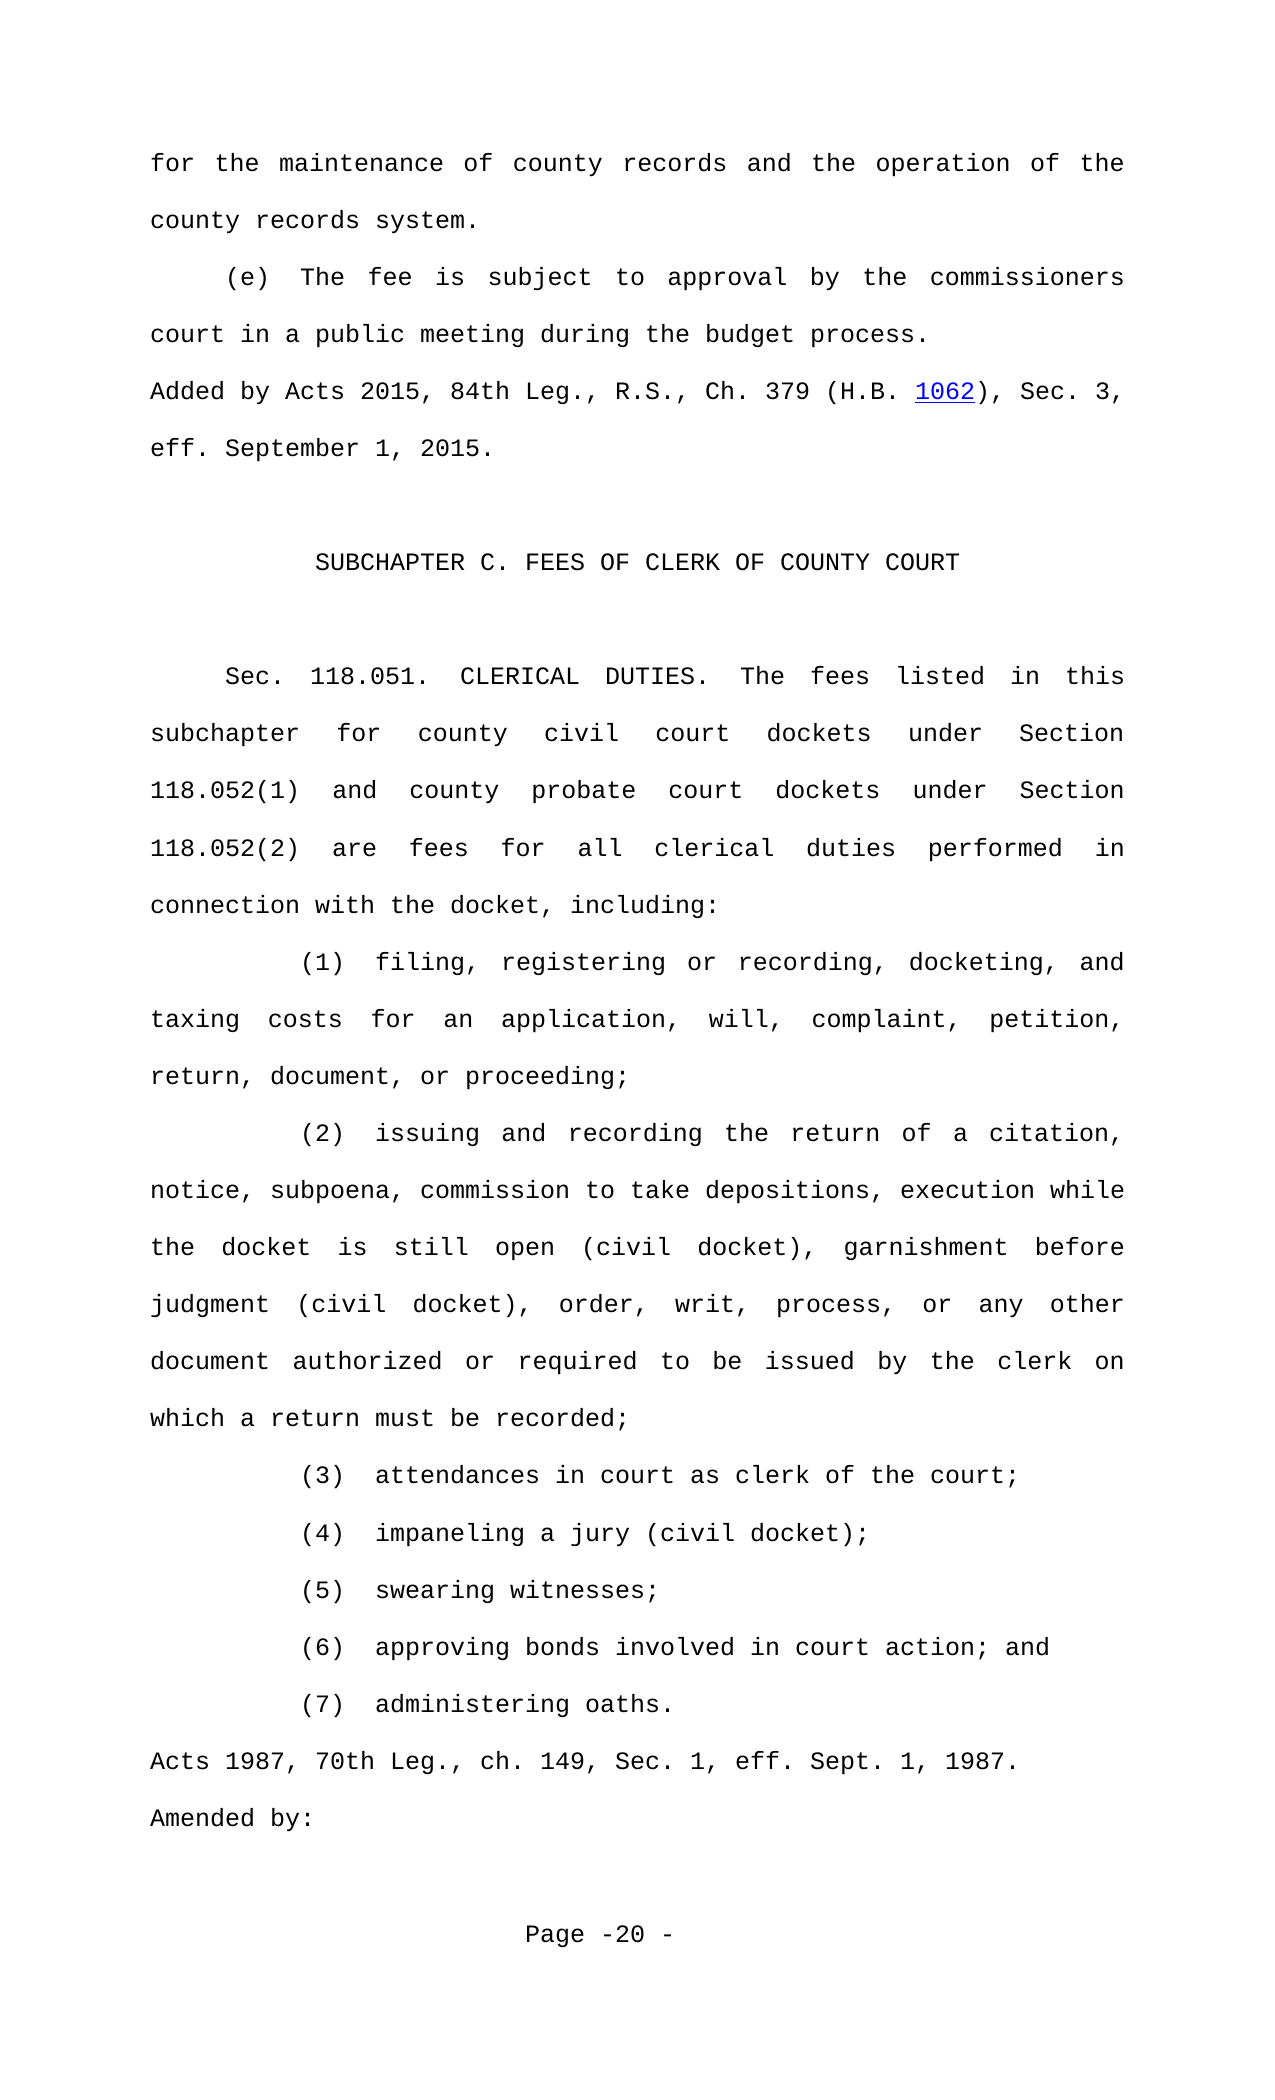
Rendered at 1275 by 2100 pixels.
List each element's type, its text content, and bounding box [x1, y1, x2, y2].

text (3) attendances in court as clerk of the court; [150, 1463, 1125, 1491]
text (e) The fee is subject to approval by the commissioners court in a public meeting during the budget process. [150, 264, 1125, 350]
text (5) swearing witnesses; [150, 1577, 1125, 1606]
text (2) issuing and recording the return of a citation, notice, subpoena, commission to take depositions, execution while the docket is still open (civil docket), garnishment before judgment (civil docket), order, writ, process, or any other document authorized or required to be issued by the clerk on which a return must be recorded; [150, 1120, 1125, 1434]
text Acts 1987, 70th Leg., ch. 149, Sec. 1, eff. Sept. 1, 1987. [150, 1748, 1125, 1777]
text Sec. 118.051. CLERICAL DUTIES. The fees listed in this subchapter for county civil court dockets under Section 118.052(1) and county probate court dockets under Section 118.052(2) are fees for all clerical duties performed in connection with the docket, including: [150, 664, 1125, 921]
text Amended by: [150, 1805, 1125, 1834]
text SUBCHAPTER C. FEES OF CLERK OF COUNTY COURT [150, 549, 1125, 578]
text (6) approving bonds involved in court action; and [150, 1634, 1125, 1663]
text (4) impaneling a jury (civil docket); [150, 1520, 1125, 1548]
text (1) filing, registering or recording, docketing, and taxing costs for an application, will, complaint, petition, return, document, or proceeding; [150, 949, 1125, 1092]
text Added by Acts 2015, 84th Leg., R.S., Ch. 379 (H.B. 1062), Sec. 3, eff. September 1, 2015. [150, 378, 1125, 464]
text (7) administering oaths. [150, 1691, 1125, 1720]
